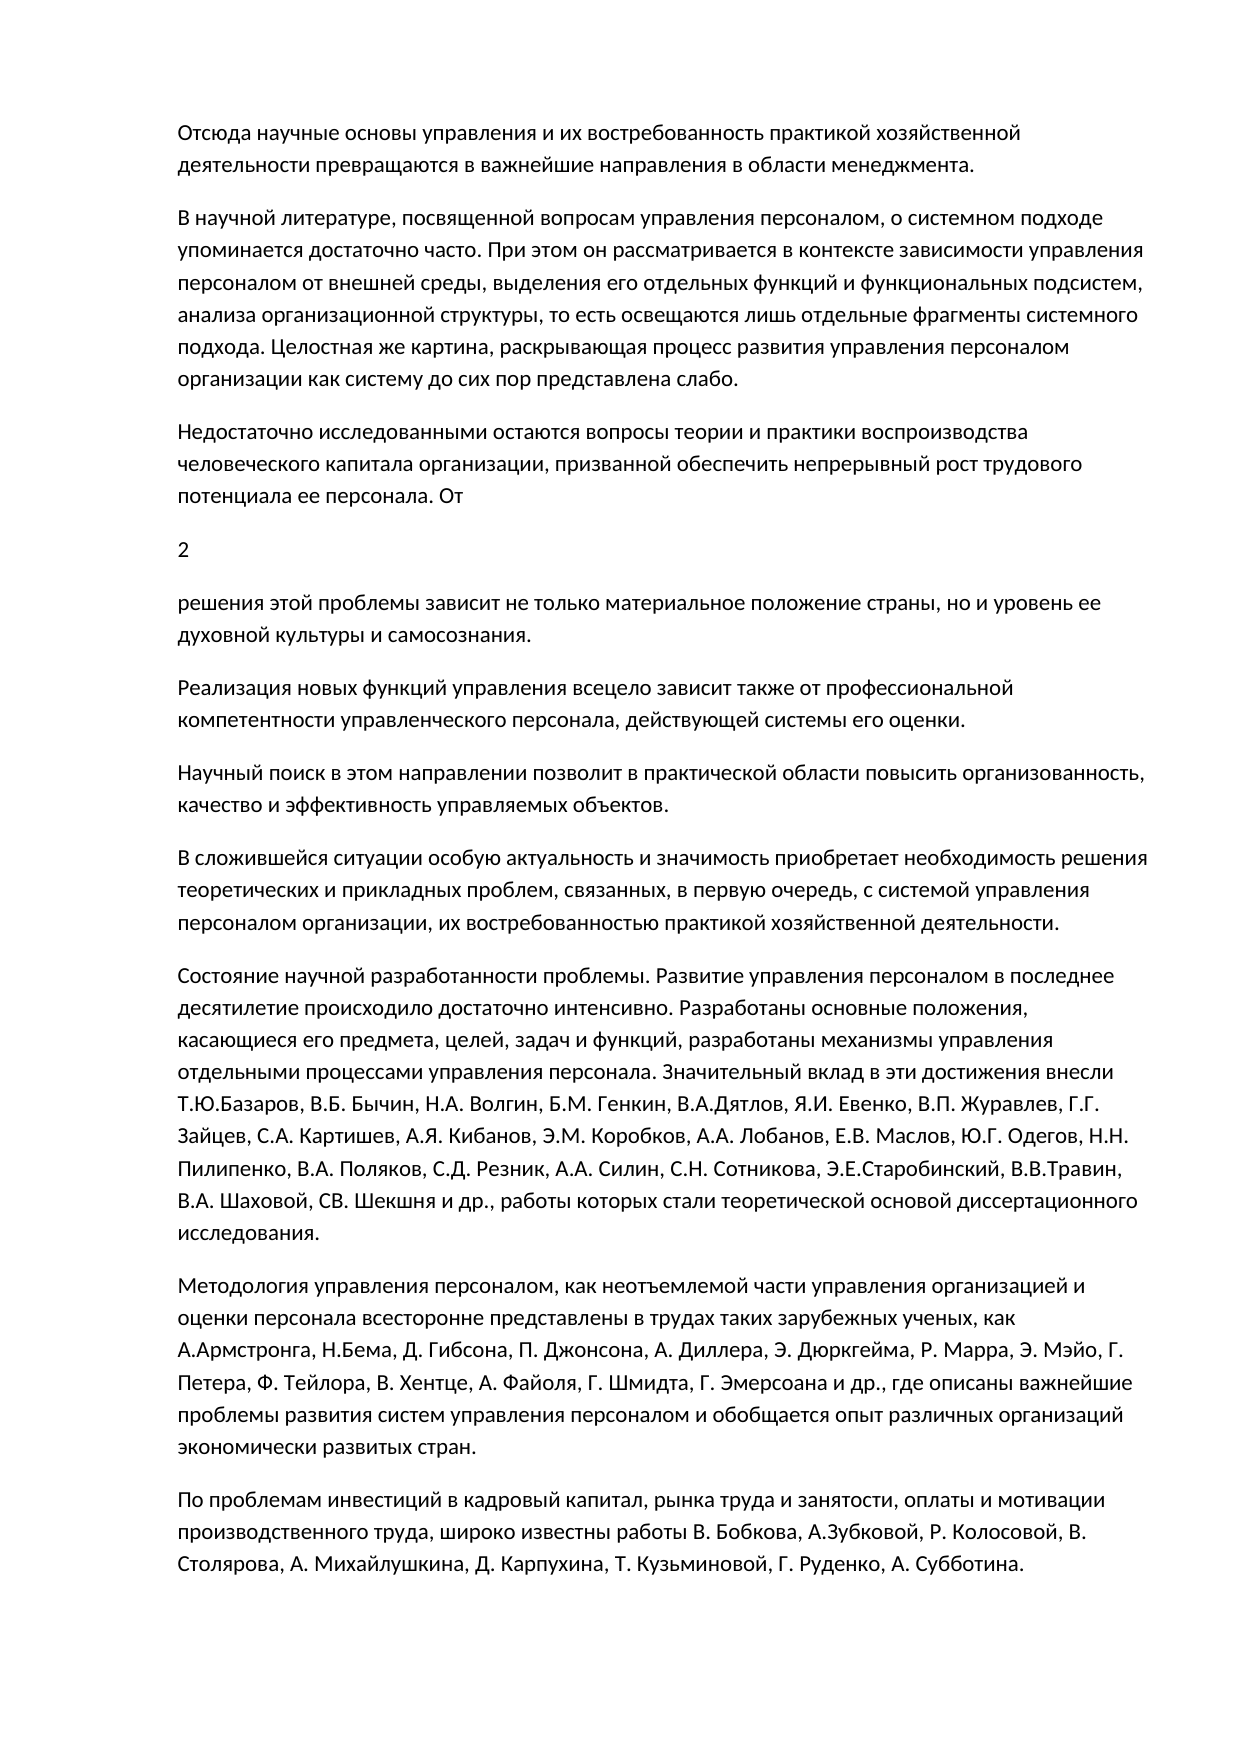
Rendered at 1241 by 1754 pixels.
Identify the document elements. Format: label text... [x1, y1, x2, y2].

text 2 [177, 535, 1152, 563]
text Методология управления персоналом, как неотъемлемой части управления организацией и оценки персонала всесторонне представлены в трудах таких зарубежных ученых, как А.Армстронга, Н.Бема, Д. Гибсона, П. Джонсона, А. Диллера, Э. Дюркгейма, Р. Марра, Э. Мэйо, Г. Петера, Ф. Тейлора, В. Хентце, А. Файоля, Г. Шмидта, Г. Эмерсоана и др., где описаны важнейшие проблемы развития систем управления персоналом и обобщается опыт различных организаций экономически развитых стран. [177, 1271, 1152, 1460]
text решения этой проблемы зависит не только материальное положение страны, но и уровень ее духовной культуры и самосознания. [177, 588, 1152, 648]
text В научной литературе, посвященной вопросам управления персоналом, о системном подходе упоминается достаточно часто. При этом он рассматривается в контексте зависимости управления персоналом от внешней среды, выделения его отдельных функций и функциональных подсистем, анализа организационной структуры, то есть освещаются лишь отдельные фрагменты системного подхода. Целостная же картина, раскрывающая процесс развития управления персоналом организации как систему до сих пор представлена слабо. [177, 203, 1152, 392]
text В сложившейся ситуации особую актуальность и значимость приобретает необходимость решения теоретических и прикладных проблем, связанных, в первую очередь, с системой управления персоналом организации, их востребованностью практикой хозяйственной деятельности. [177, 843, 1152, 936]
text Реализация новых функций управления всецело зависит также от профессиональной компетентности управленческого персонала, действующей системы его оценки. [177, 673, 1152, 733]
text По проблемам инвестиций в кадровый капитал, рынка труда и занятости, оплаты и мотивации производственного труда, широко известны работы В. Бобкова, А.Зубковой, Р. Колосовой, В. Столярова, А. Михайлушкина, Д. Карпухина, Т. Кузьминовой, Г. Руденко, А. Субботина. [177, 1485, 1152, 1578]
text Научный поиск в этом направлении позволит в практической области повысить организованность, качество и эффективность управляемых объектов. [177, 758, 1152, 818]
text Отсюда научные основы управления и их востребованность практикой хозяйственной деятельности превращаются в важнейшие направления в области менеджмента. [177, 118, 1152, 178]
text Недостаточно исследованными остаются вопросы теории и практики воспроизводства человеческого капитала организации, призванной обеспечить непрерывный рост трудового потенциала ее персонала. От [177, 417, 1152, 510]
text Состояние научной разработанности проблемы. Развитие управления персоналом в последнее десятилетие происходило достаточно интенсивно. Разработаны основные положения, касающиеся его предмета, целей, задач и функций, разработаны механизмы управления отдельными процессами управления персонала. Значительный вклад в эти достижения внесли Т.Ю.Базаров, В.Б. Бычин, Н.А. Волгин, Б.М. Генкин, В.А.Дятлов, Я.И. Евенко, В.П. Журавлев, Г.Г. Зайцев, С.А. Картишев, А.Я. Кибанов, Э.М. Коробков, А.А. Лобанов, Е.В. Маслов, Ю.Г. Одегов, Н.Н. Пилипенко, В.А. Поляков, С.Д. Резник, А.А. Силин, С.Н. Сотникова, Э.Е.Старобинский, В.В.Травин, В.А. Шаховой, СВ. Шекшня и др., работы которых стали теоретической основой диссертационного исследования. [177, 961, 1152, 1246]
